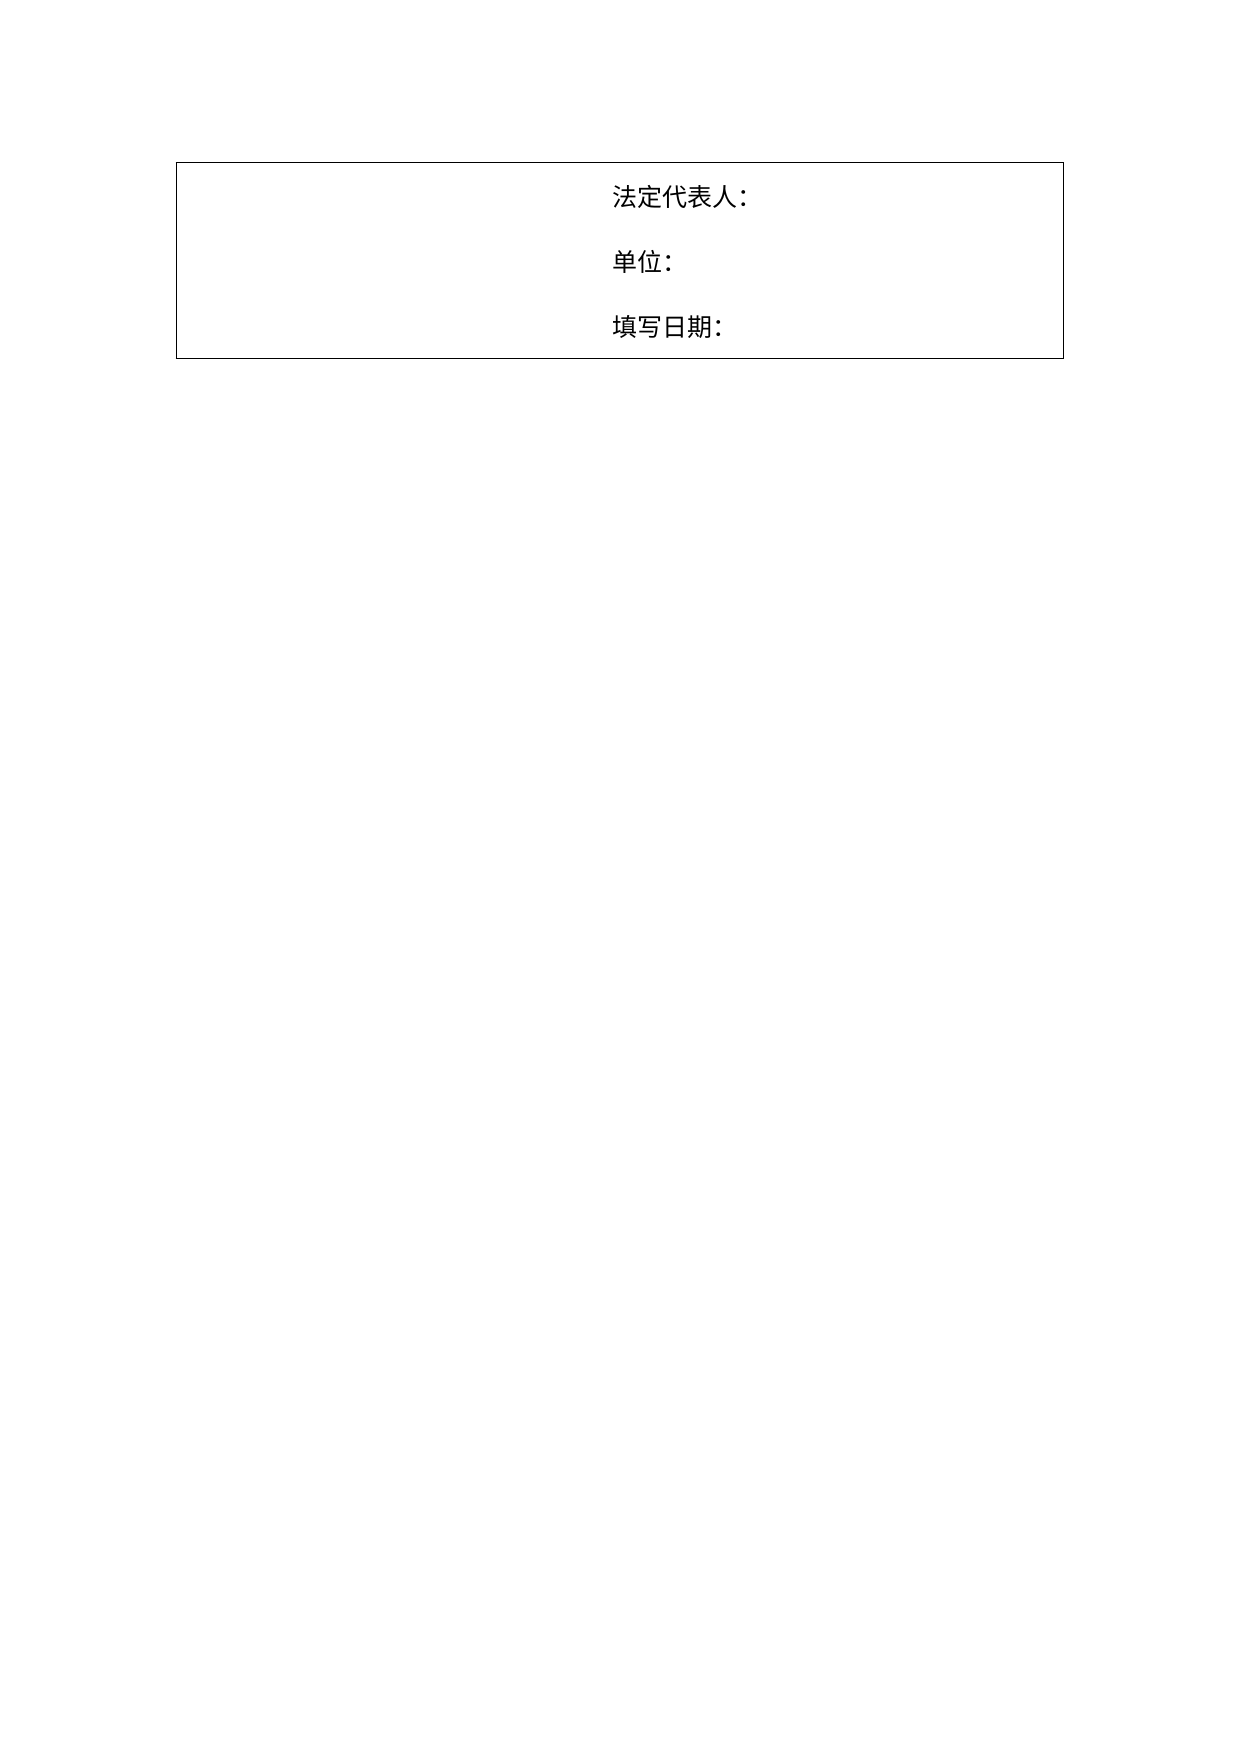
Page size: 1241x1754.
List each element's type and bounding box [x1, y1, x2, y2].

table_header [177, 163, 1063, 358]
